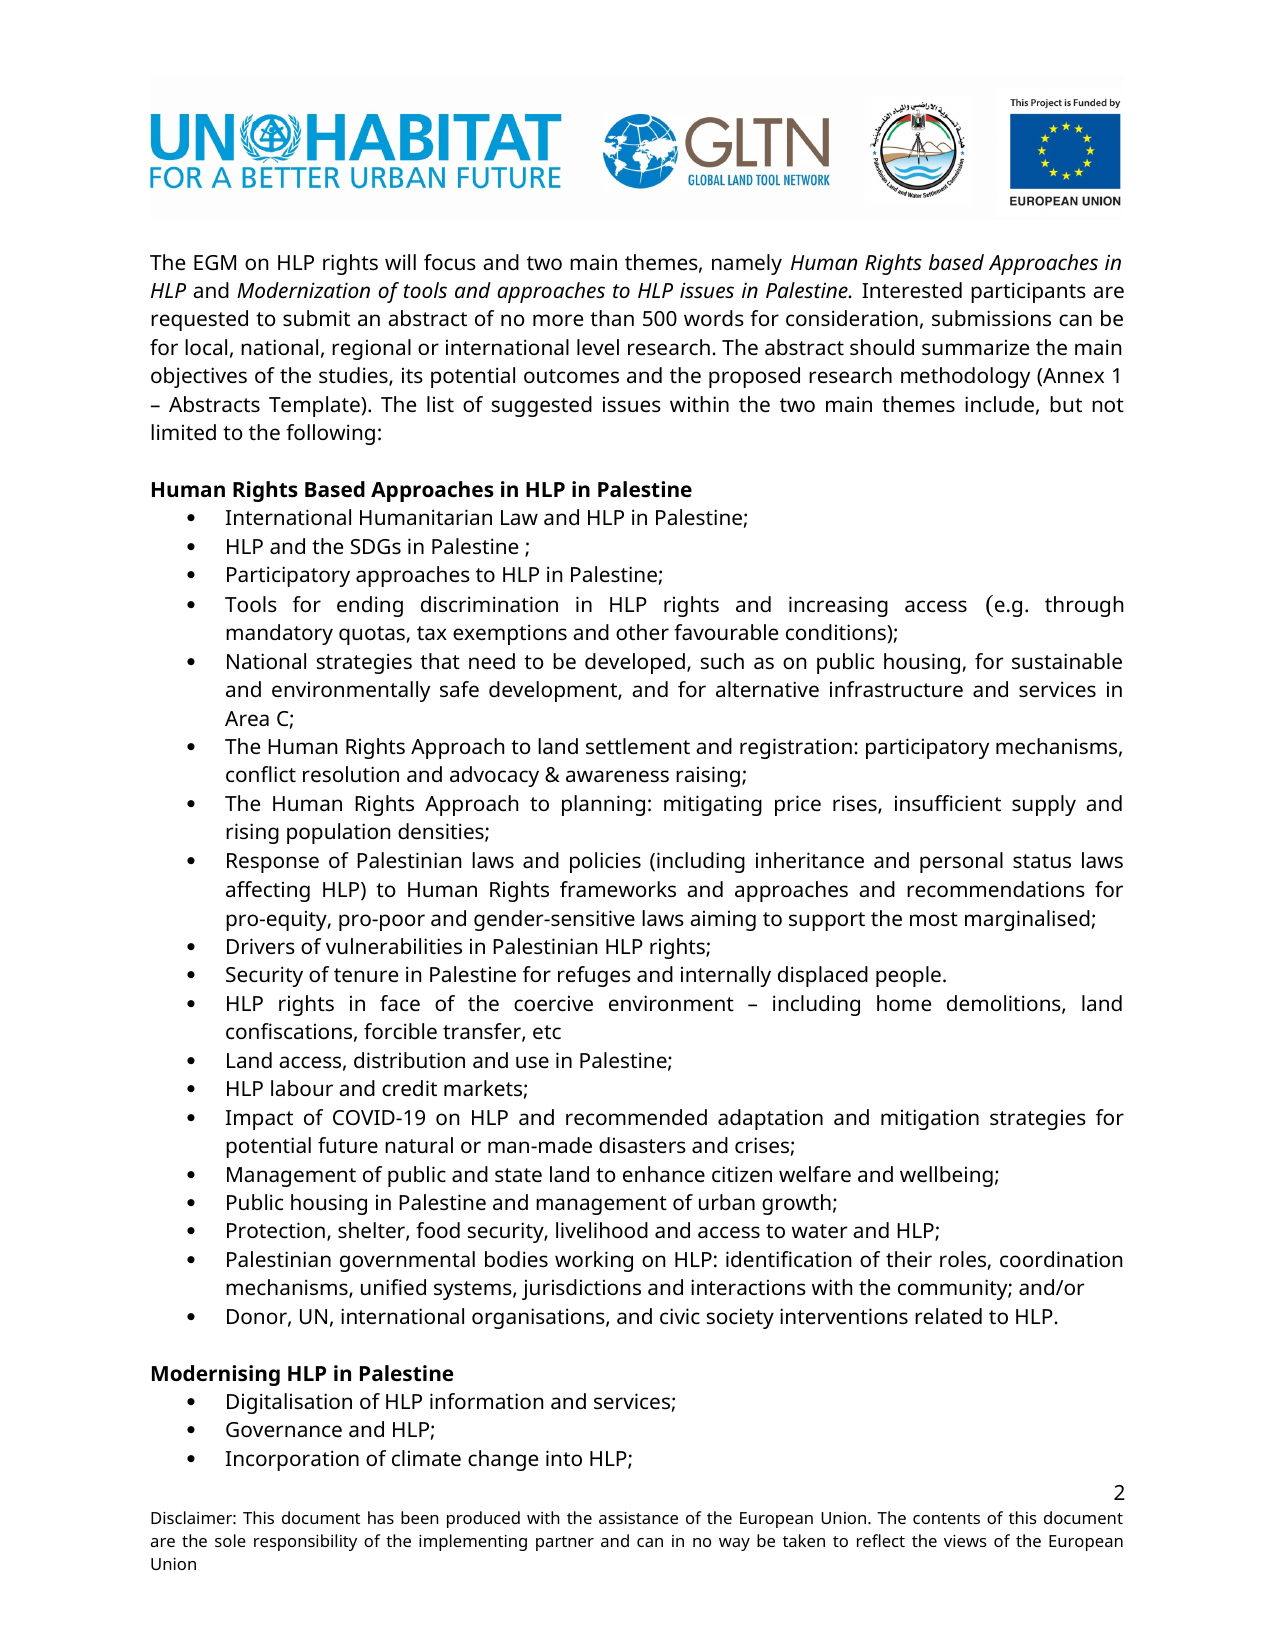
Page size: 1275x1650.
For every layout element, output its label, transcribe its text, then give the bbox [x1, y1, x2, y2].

text Modernising HLP in Palestine [150, 1359, 1125, 1387]
list The Human Rights Approach to land settlement and registration: participatory mechanisms, conflict resolution and advocacy & awareness raising; [187, 732, 1125, 789]
list Security of tenure in Palestine for refuges and internally displaced people. [187, 961, 1125, 989]
text Human Rights Based Approaches in HLP in Palestine [150, 475, 1125, 503]
list Response of Palestinian laws and policies (including inheritance and personal status laws affecting HLP) to Human Rights frameworks and approaches and recommendations for pro-equity, pro-poor and gender-sensitive laws aiming to support the most marginalised; [187, 846, 1125, 932]
text The EGM on HLP rights will focus and two main themes, namely Human Rights based Approaches in HLP and Modernization of tools and approaches to HLP issues in Palestine. Interested participants are requested to submit an abstract of no more than 500 words for consideration, submissions can be for local, national, regional or international level research. The abstract should summarize the main objectives of the studies, its potential outcomes and the proposed research methodology (Annex 1 – Abstracts Template). The list of suggested issues within the two main themes include, but not limited to the following: [150, 248, 1125, 447]
list Impact of COVID-19 on HLP and recommended adaptation and mitigation strategies for potential future natural or man-made disasters and crises; [187, 1103, 1125, 1160]
list Participatory approaches to HLP in Palestine; [187, 560, 1125, 589]
list Public housing in Palestine and management of urban growth; [187, 1188, 1125, 1217]
list Land access, distribution and use in Palestine; [187, 1046, 1125, 1074]
list The Human Rights Approach to planning: mitigating price rises, insufficient supply and rising population densities; [187, 789, 1125, 846]
list Drivers of vulnerabilities in Palestinian HLP rights; [187, 932, 1125, 961]
list HLP and the SDGs in Palestine ; [187, 532, 1125, 560]
list International Humanitarian Law and HLP in Palestine; [187, 503, 1125, 532]
list Incorporation of climate change into HLP; [187, 1444, 1125, 1472]
list National strategies that need to be developed, such as on public housing, for sustainable and environmentally safe development, and for alternative infrastructure and services in Area C; [187, 647, 1125, 732]
list Donor, UN, international organisations, and civic society interventions related to HLP. [187, 1302, 1125, 1330]
list HLP labour and credit markets; [187, 1074, 1125, 1103]
list Palestinian governmental bodies working on HLP: identification of their roles, coordination mechanisms, unified systems, jurisdictions and interactions with the community; and/or [187, 1245, 1125, 1302]
list Protection, shelter, food security, livelihood and access to water and HLP; [187, 1217, 1125, 1245]
list Tools for ending discrimination in HLP rights and increasing access (e.g. through mandatory quotas, tax exemptions and other favourable conditions); [187, 589, 1125, 647]
list Digitalisation of HLP information and services; [187, 1387, 1125, 1416]
picture [150, 75, 1123, 220]
list HLP rights in face of the coercive environment – including home demolitions, land confiscations, forcible transfer, etc [187, 989, 1125, 1046]
list Management of public and state land to enhance citizen welfare and wellbeing; [187, 1160, 1125, 1188]
list Governance and HLP; [187, 1416, 1125, 1444]
